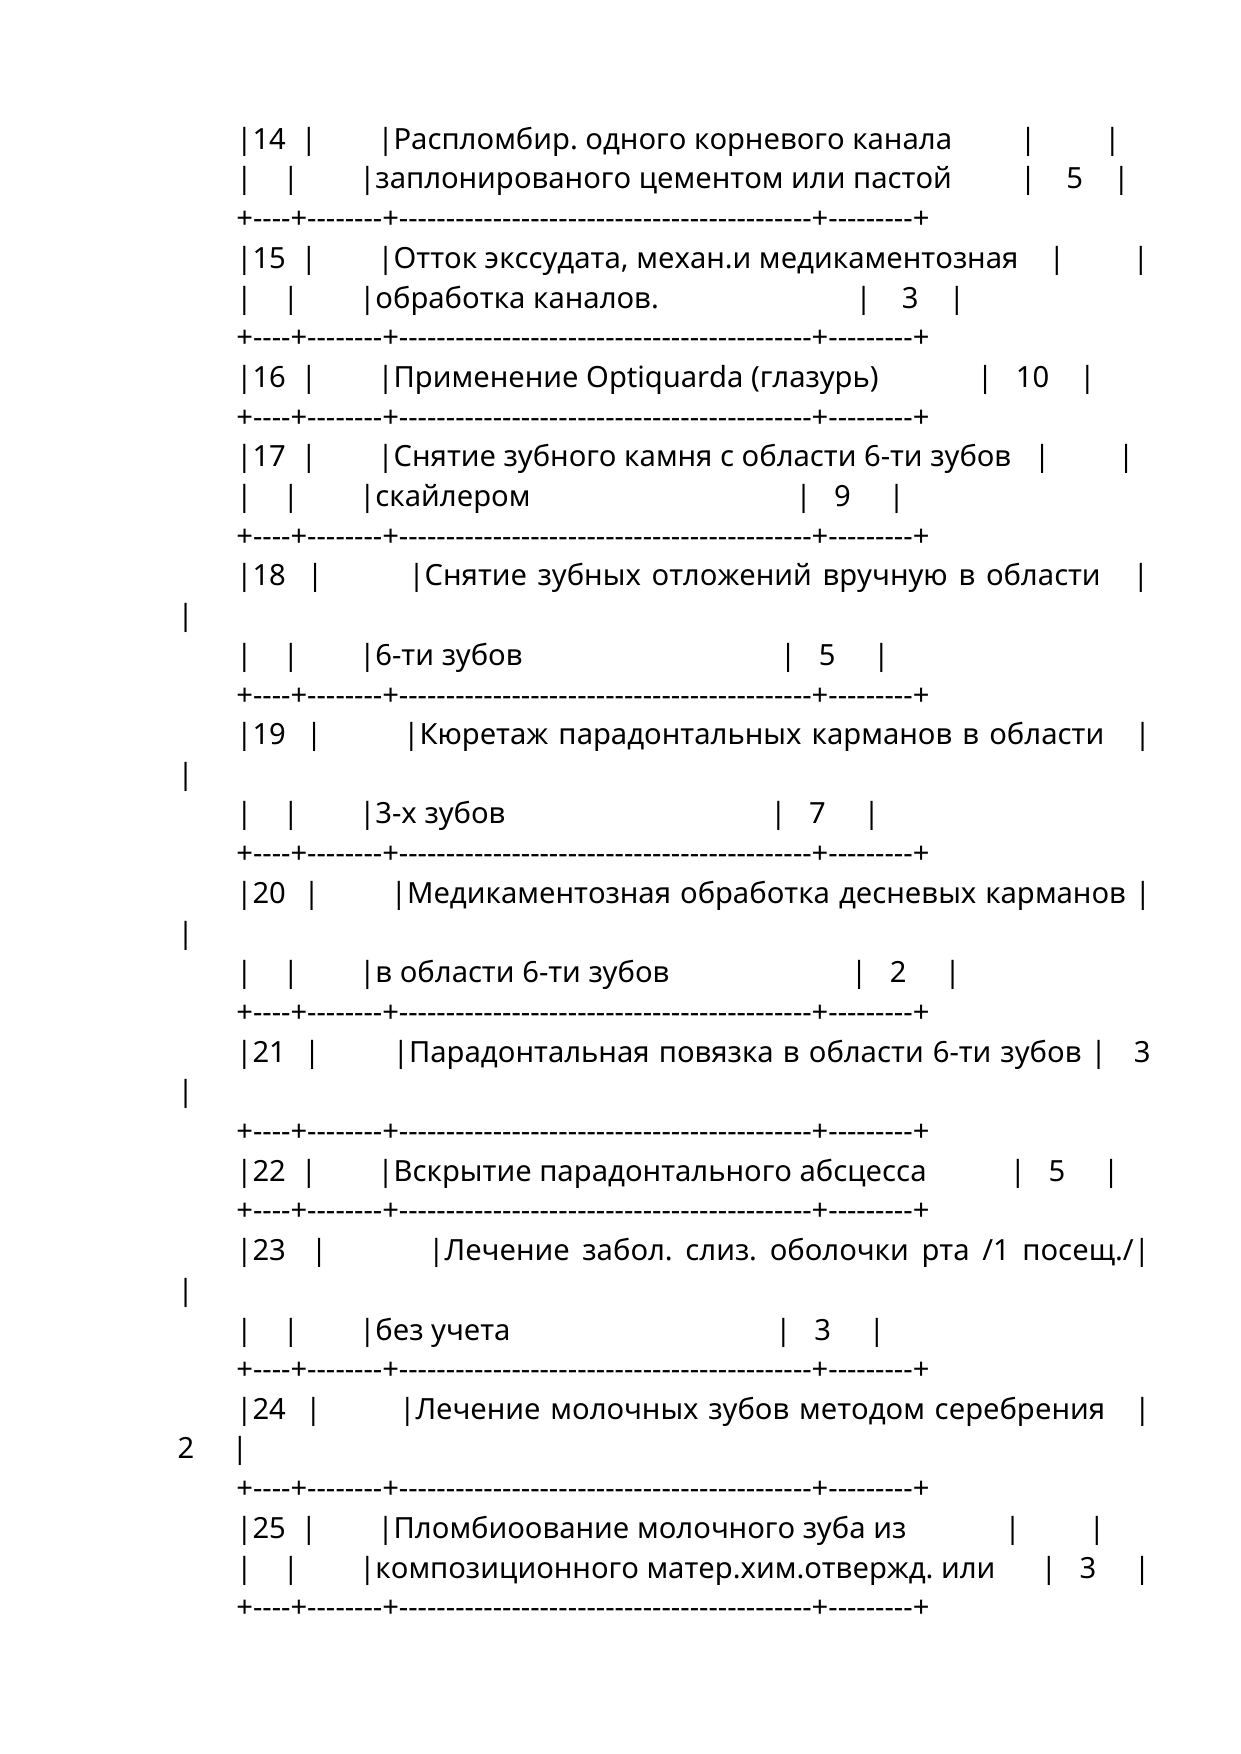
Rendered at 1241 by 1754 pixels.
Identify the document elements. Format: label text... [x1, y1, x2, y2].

text | | |скайлером | 9 | [177, 475, 1152, 515]
text |14 | |Распломбир. одного корневого канала | | [177, 118, 1152, 158]
text | | |без учета | 3 | [177, 1309, 1152, 1348]
text +----+--------+--------------------------------------------+---------+ [177, 832, 1152, 872]
text +----+--------+--------------------------------------------+---------+ [177, 317, 1152, 356]
text |16 | |Применение Оptiquarda (глазурь) | 10 | [177, 356, 1152, 396]
text | | |композиционного матер.хим.отвержд. или | 3 | [177, 1547, 1152, 1587]
text |25 | |Пломбиоование молочного зуба из | | [177, 1507, 1152, 1547]
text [177, 1587, 1152, 1626]
text |20 | |Медикаментозная обработка десневых карманов | | [177, 872, 1152, 952]
text +----+--------+--------------------------------------------+---------+ [177, 991, 1152, 1031]
text | | |обработка каналов. | 3 | [177, 277, 1152, 317]
text +----+--------+--------------------------------------------+---------+ [177, 1467, 1152, 1507]
text | | |6-ти зубов | 5 | [177, 634, 1152, 674]
text |18 | |Снятие зубных отложений вручную в области | | [177, 555, 1152, 634]
text +----+--------+--------------------------------------------+---------+ [177, 674, 1152, 713]
text +----+--------+--------------------------------------------+---------+ [177, 1348, 1152, 1388]
text | | |3-х зубов | 7 | [177, 793, 1152, 832]
text |19 | |Кюретаж парадонтальных карманов в области | | [177, 713, 1152, 793]
text |22 | |Вскрытие парадонтального абсцесса | 5 | [177, 1150, 1152, 1190]
text |17 | |Снятие зубного камня с области 6-ти зубов | | [177, 436, 1152, 475]
text |24 | |Лечение молочных зубов методом cеребрения | 2 | [177, 1388, 1152, 1467]
text | | |в области 6-ти зубов | 2 | [177, 952, 1152, 991]
text |21 | |Парадонтальная повязка в области 6-ти зубов | 3 | [177, 1031, 1152, 1110]
text +----+--------+--------------------------------------------+---------+ [177, 396, 1152, 436]
text +----+--------+--------------------------------------------+---------+ [177, 515, 1152, 555]
text |15 | |Отток экссудата, механ.и медикаментозная | | [177, 237, 1152, 277]
text | | |заплонированого цементом или пастой | 5 | [177, 158, 1152, 197]
text +----+--------+--------------------------------------------+---------+ [177, 1190, 1152, 1229]
text |23 | |Лечение забол. слиз. оболочки рта /1 посещ./| | [177, 1229, 1152, 1309]
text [177, 197, 1152, 237]
text +----+--------+--------------------------------------------+---------+ [177, 1110, 1152, 1150]
